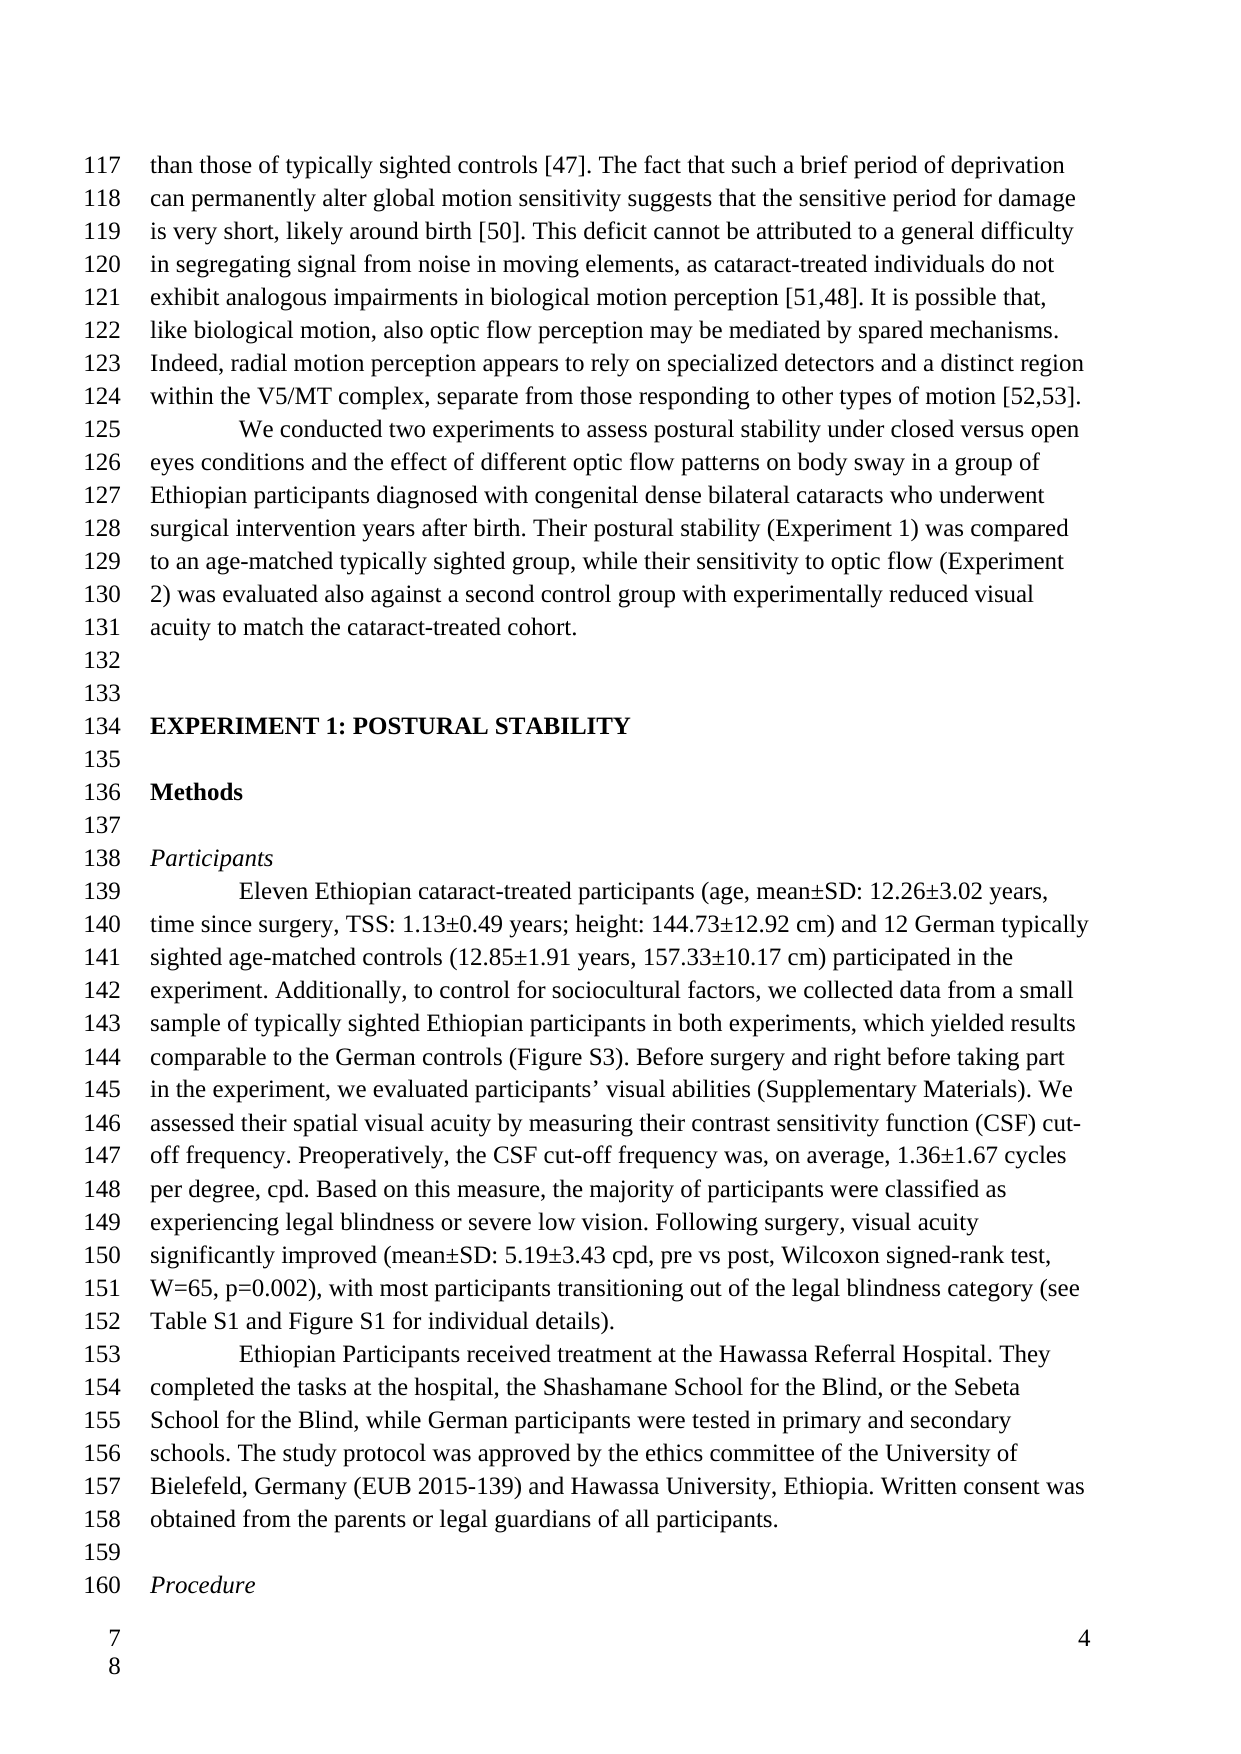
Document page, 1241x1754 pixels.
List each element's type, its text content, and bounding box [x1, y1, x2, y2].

text EXPERIMENT 1: POSTURAL STABILITY [150, 711, 1090, 740]
text Participants [150, 843, 1090, 872]
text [150, 150, 1090, 410]
text Eleven Ethiopian cataract-treated participants (age, mean±SD: 12.26±3.02 years, time since surgery, TSS: 1.13±0.49 years; height: 144.73±12.92 cm) and 12 German typically sighted age-matched controls (12.85±1.91 years, 157.33±10.17 cm) participated in the experiment. Additionally, to control for sociocultural factors, we collected data from a small sample of typically sighted Ethiopian participants in both experiments, which yielded results comparable to the German controls (Figure S3). Before surgery and right before taking part in the experiment, we evaluated participants’ visual abilities (Supplementary Materials). We assessed their spatial visual acuity by measuring their contrast sensitivity function (CSF) cut-off frequency. Preoperatively, the CSF cut-off frequency was, on average, 1.36±1.67 cycles per degree, cpd. Based on this measure, the majority of participants were classified as experiencing legal blindness or severe low vision. Following surgery, visual acuity significantly improved (mean±SD: 5.19±3.43 cpd, pre vs post, Wilcoxon signed-rank test, W=65, p=0.002), with most participants transitioning out of the legal blindness category (see Table S1 and Figure S1 for individual details). [150, 876, 1090, 1334]
text Procedure [150, 1570, 1090, 1599]
text We conducted two experiments to assess postural stability under closed versus open eyes conditions and the effect of different optic flow patterns on body sway in a group of Ethiopian participants diagnosed with congenital dense bilateral cataracts who underwent surgical intervention years after birth. Their postural stability (Experiment 1) was compared to an age-matched typically sighted group, while their sensitivity to optic flow (Experiment 2) was evaluated also against a second control group with experimentally reduced visual acuity to match the cataract-treated cohort. [150, 414, 1090, 641]
text Methods [150, 777, 1090, 806]
text Ethiopian Participants received treatment at the Hawassa Referral Hospital. They completed the tasks at the hospital, the Shashamane School for the Blind, or the Sebeta School for the Blind, while German participants were tested in primary and secondary schools. The study protocol was approved by the ethics committee of the University of Bielefeld, Germany (EUB 2015-139) and Hawassa University, Ethiopia. Written consent was obtained from the parents or legal guardians of all participants. [150, 1339, 1090, 1533]
